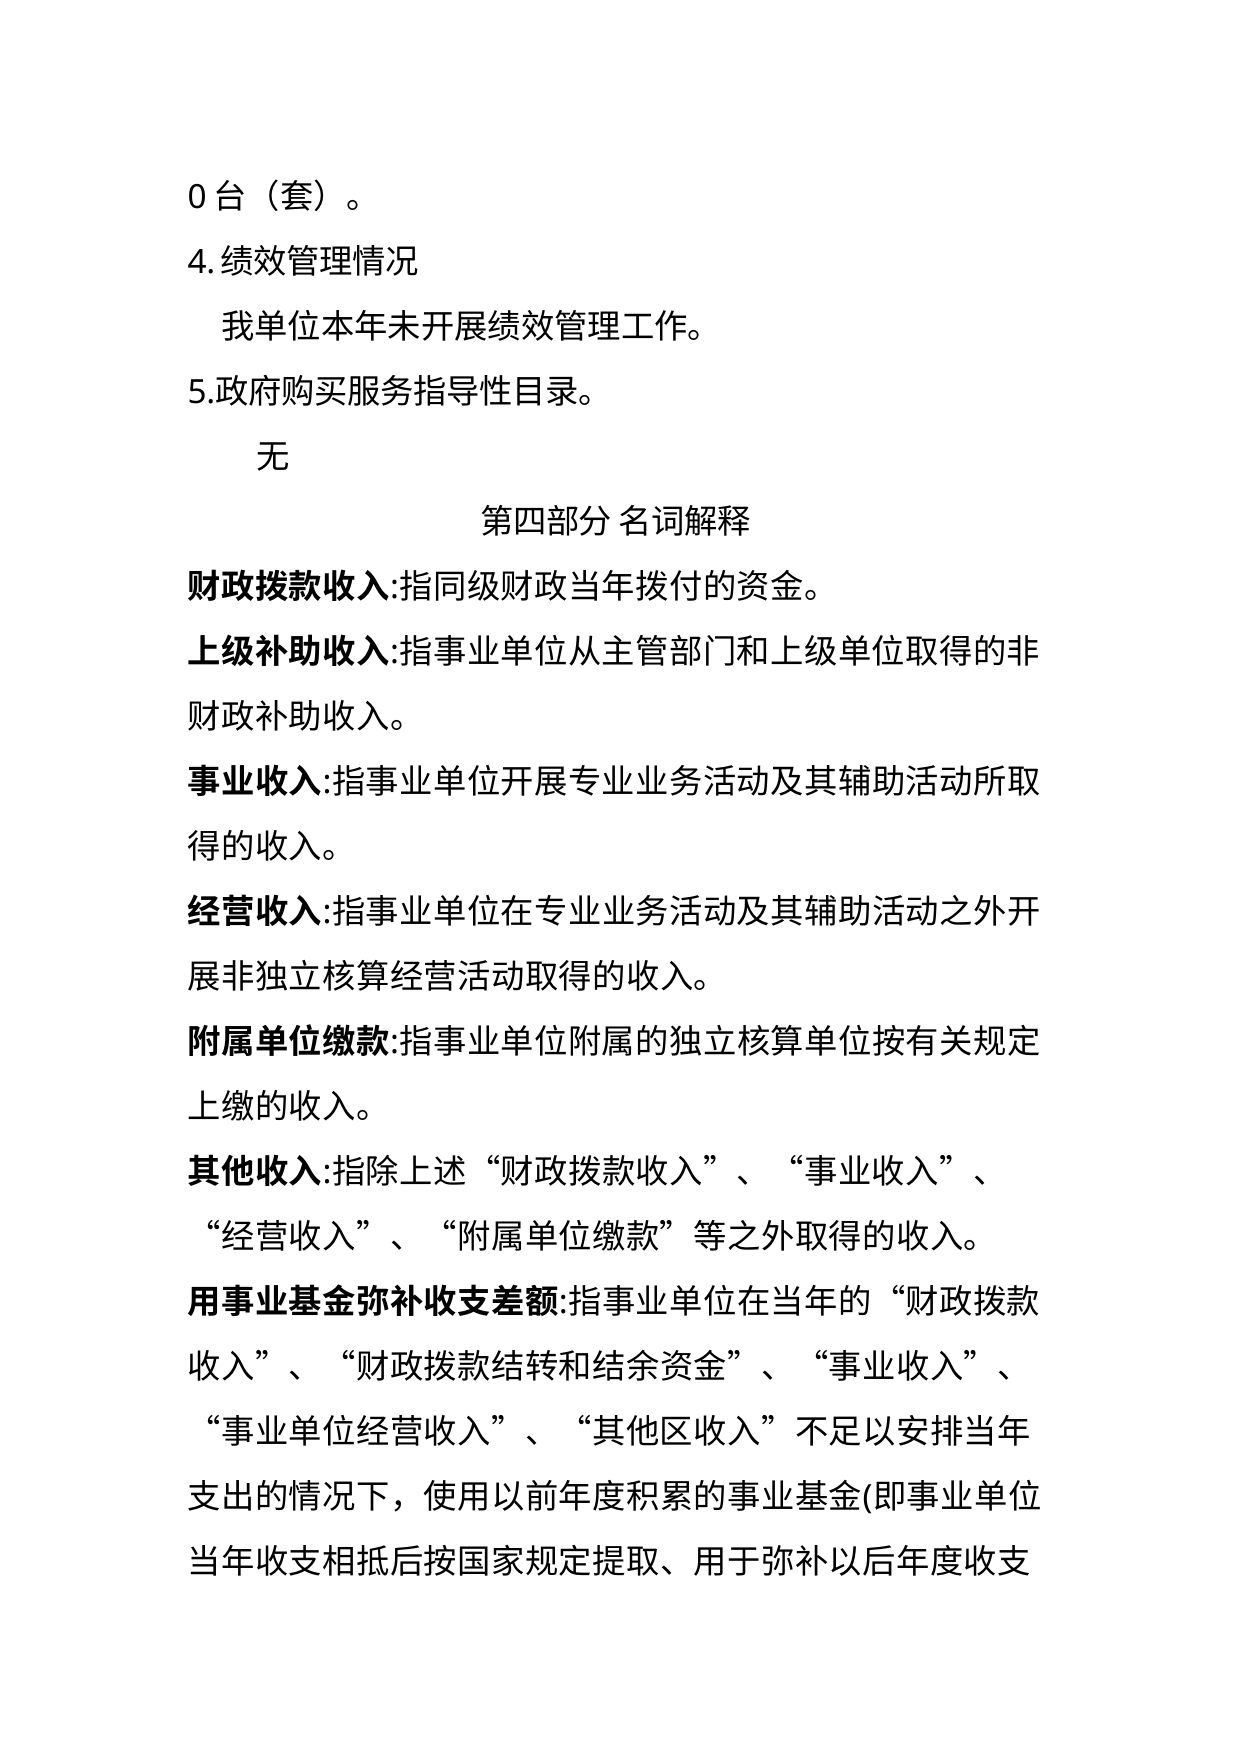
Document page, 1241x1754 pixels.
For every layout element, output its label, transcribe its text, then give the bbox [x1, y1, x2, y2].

list 绩效管理情况 [187, 227, 1053, 292]
text 其他收入:指除上述“财政拨款收入”、“事业收入”、“经营收入”、“附属单位缴款”等之外取得的收入。 [187, 1137, 1053, 1267]
text 我单位本年未开展绩效管理工作。 [187, 292, 1053, 357]
text 附属单位缴款:指事业单位附属的独立核算单位按有关规定上缴的收入。 [187, 1007, 1053, 1137]
text 上级补助收入:指事业单位从主管部门和上级单位取得的非财政补助收入。 [187, 617, 1053, 747]
text 事业收入:指事业单位开展专业业务活动及其辅助活动所取得的收入。 [187, 747, 1053, 877]
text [187, 162, 1053, 227]
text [187, 1267, 1053, 1592]
text 财政拨款收入:指同级财政当年拨付的资金。 [187, 552, 1053, 617]
text 第四部分 名词解释 [187, 487, 1053, 552]
text 5.政府购买服务指导性目录。 [187, 357, 1053, 422]
text 经营收入:指事业单位在专业业务活动及其辅助活动之外开展非独立核算经营活动取得的收入。 [187, 877, 1053, 1007]
text 无 [187, 422, 1053, 487]
